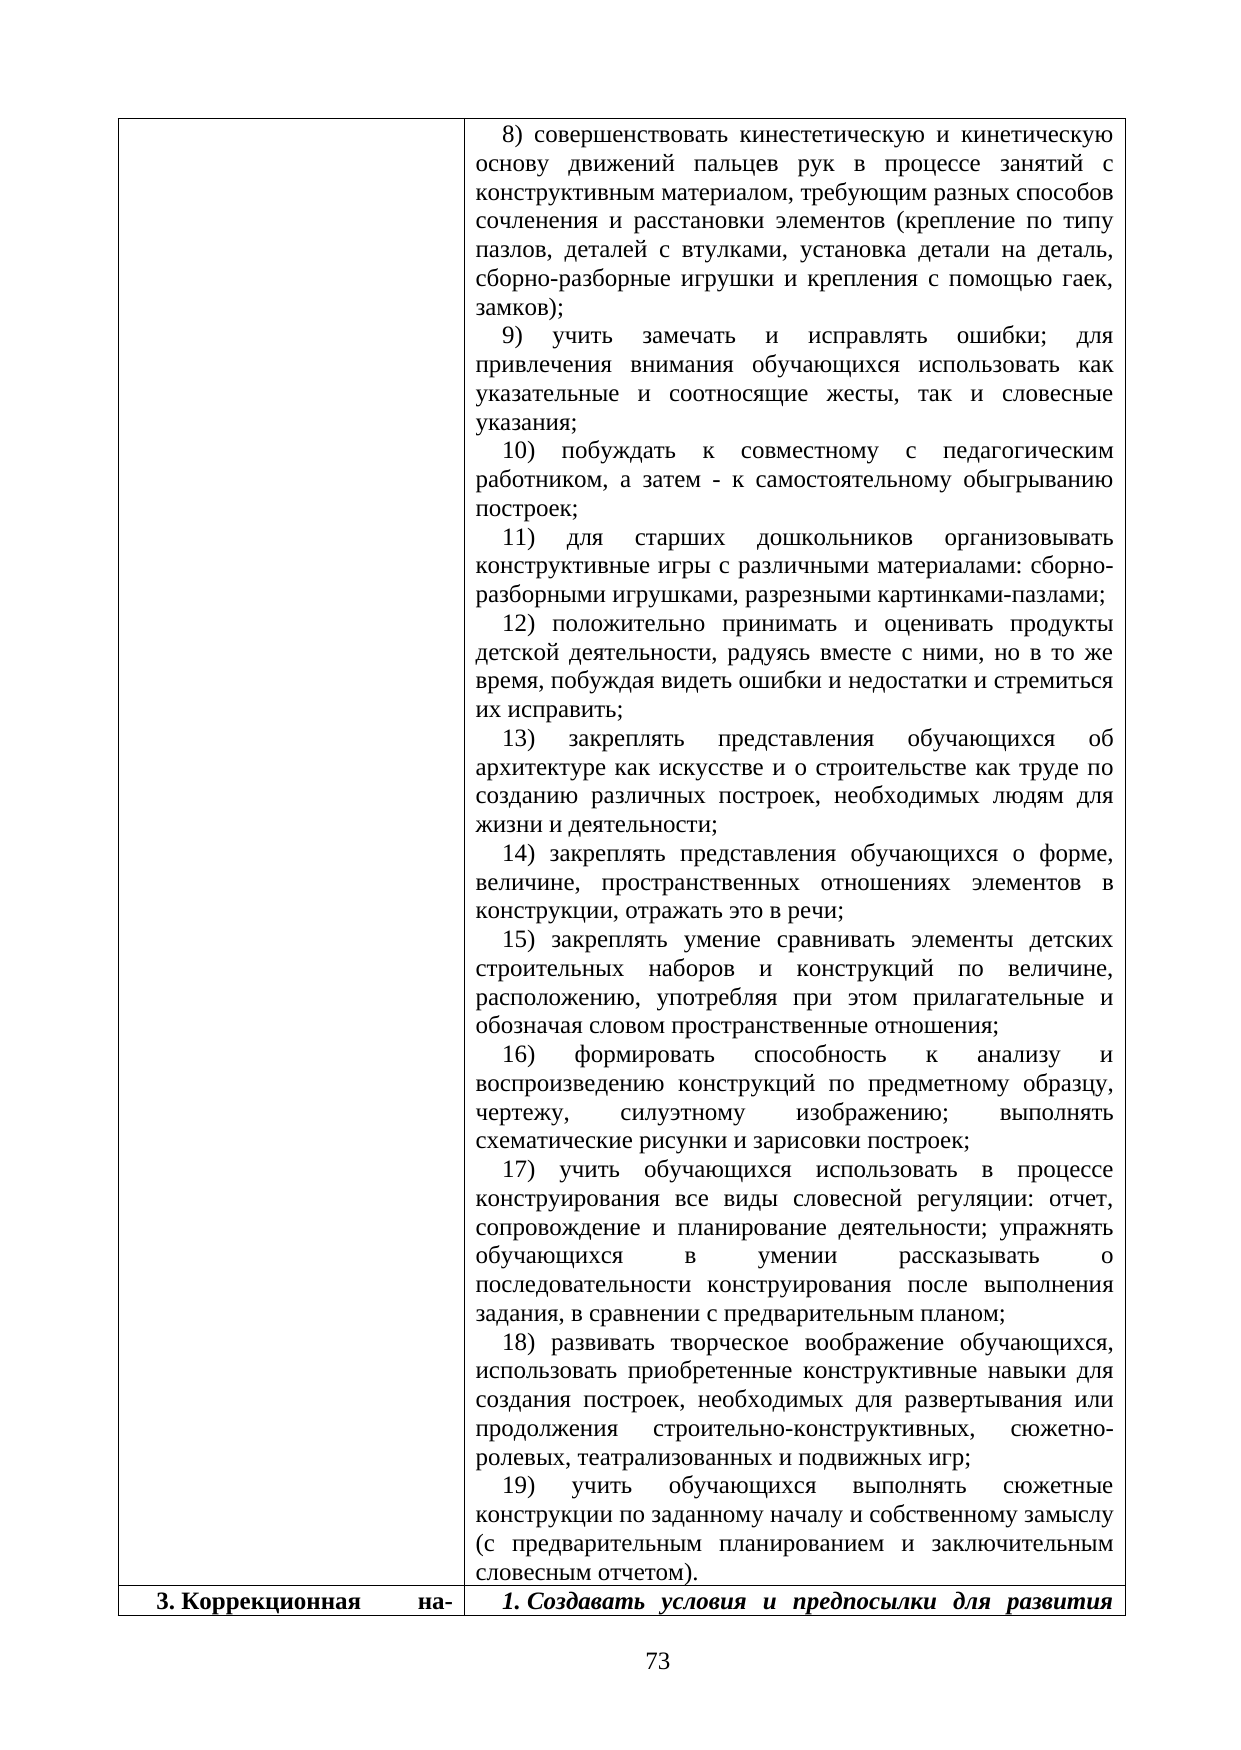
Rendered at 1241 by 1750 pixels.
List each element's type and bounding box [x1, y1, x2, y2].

table_cell [119, 1586, 464, 1615]
table_cell [465, 119, 1125, 1585]
table_cell [119, 119, 464, 1585]
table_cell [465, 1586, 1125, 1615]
